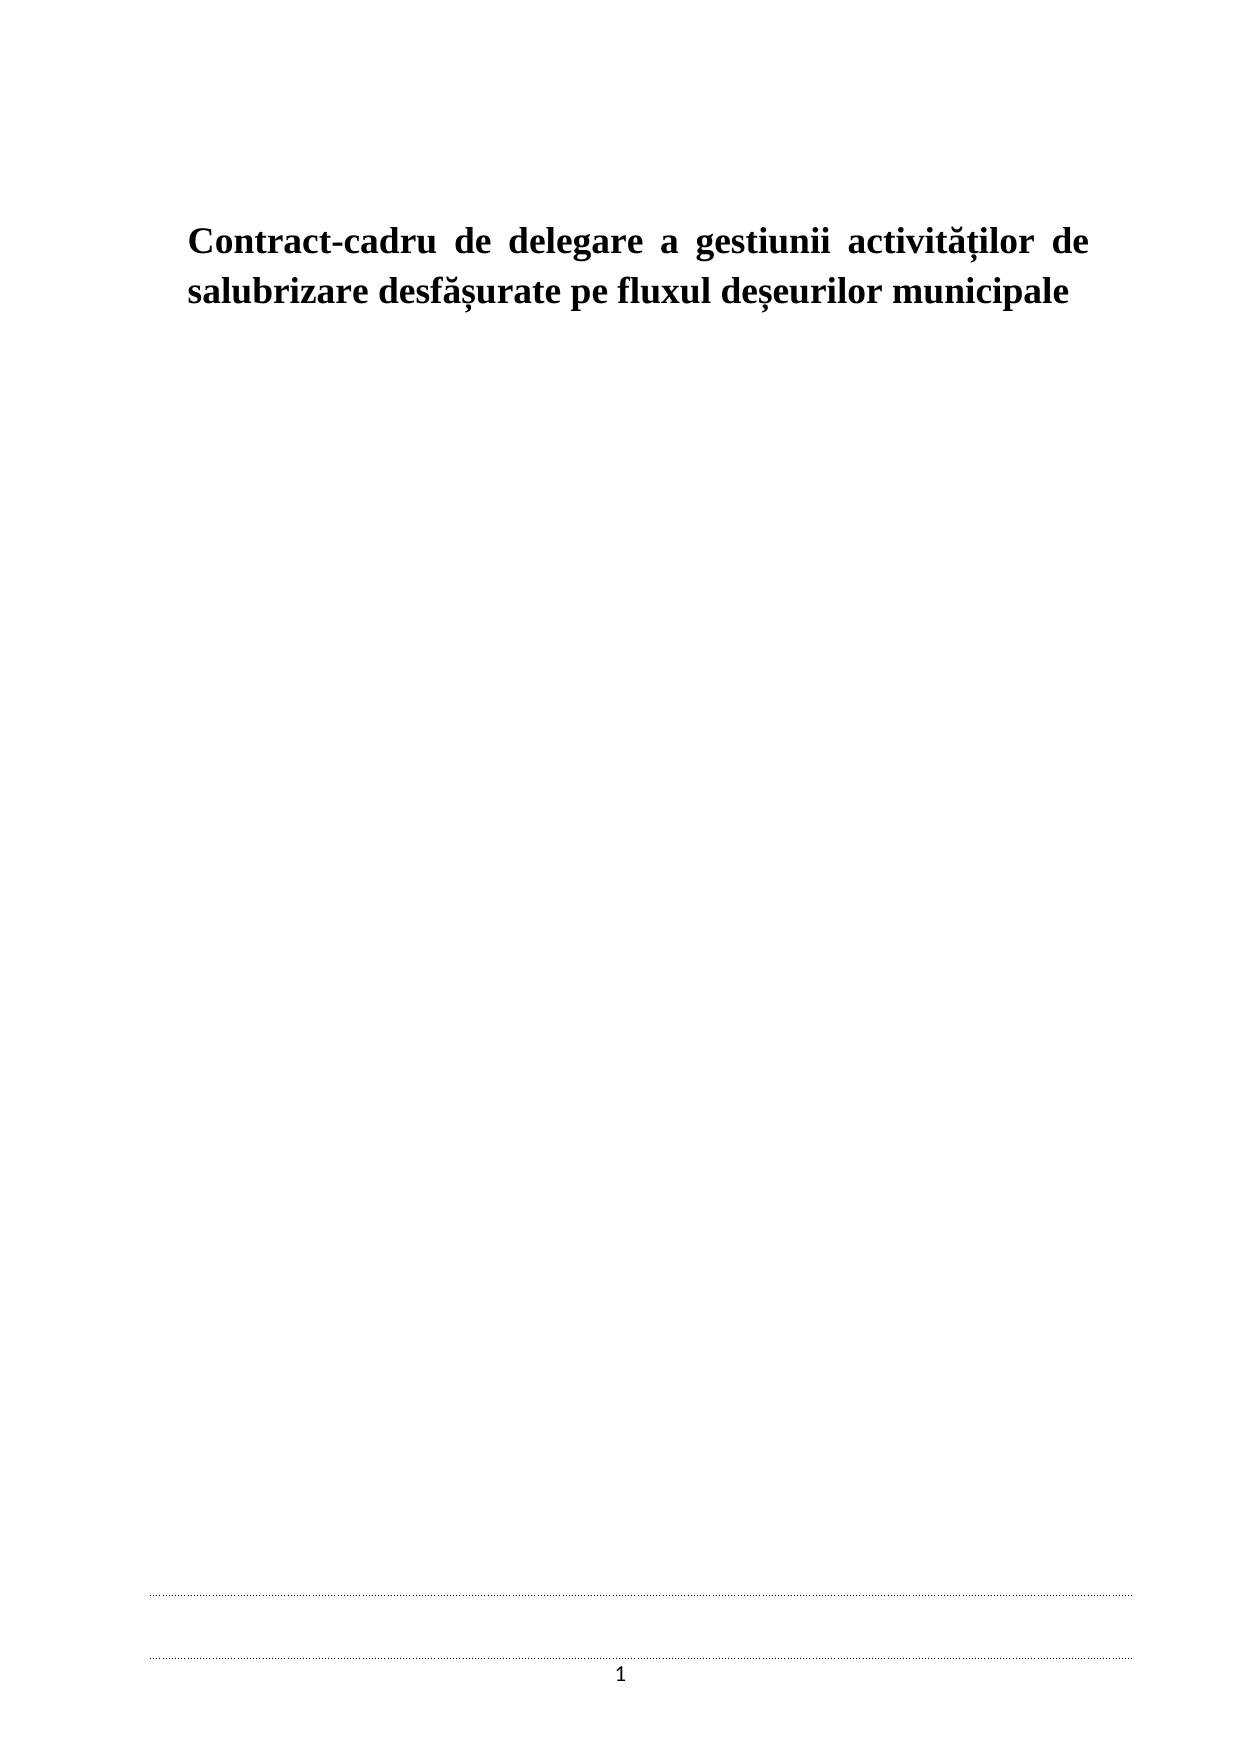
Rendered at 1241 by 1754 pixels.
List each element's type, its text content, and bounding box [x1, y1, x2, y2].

list Contract-cadru de delegare a gestiunii activităților de salubrizare desfășurate pe fluxul deșeurilor municipale [187, 219, 1090, 311]
